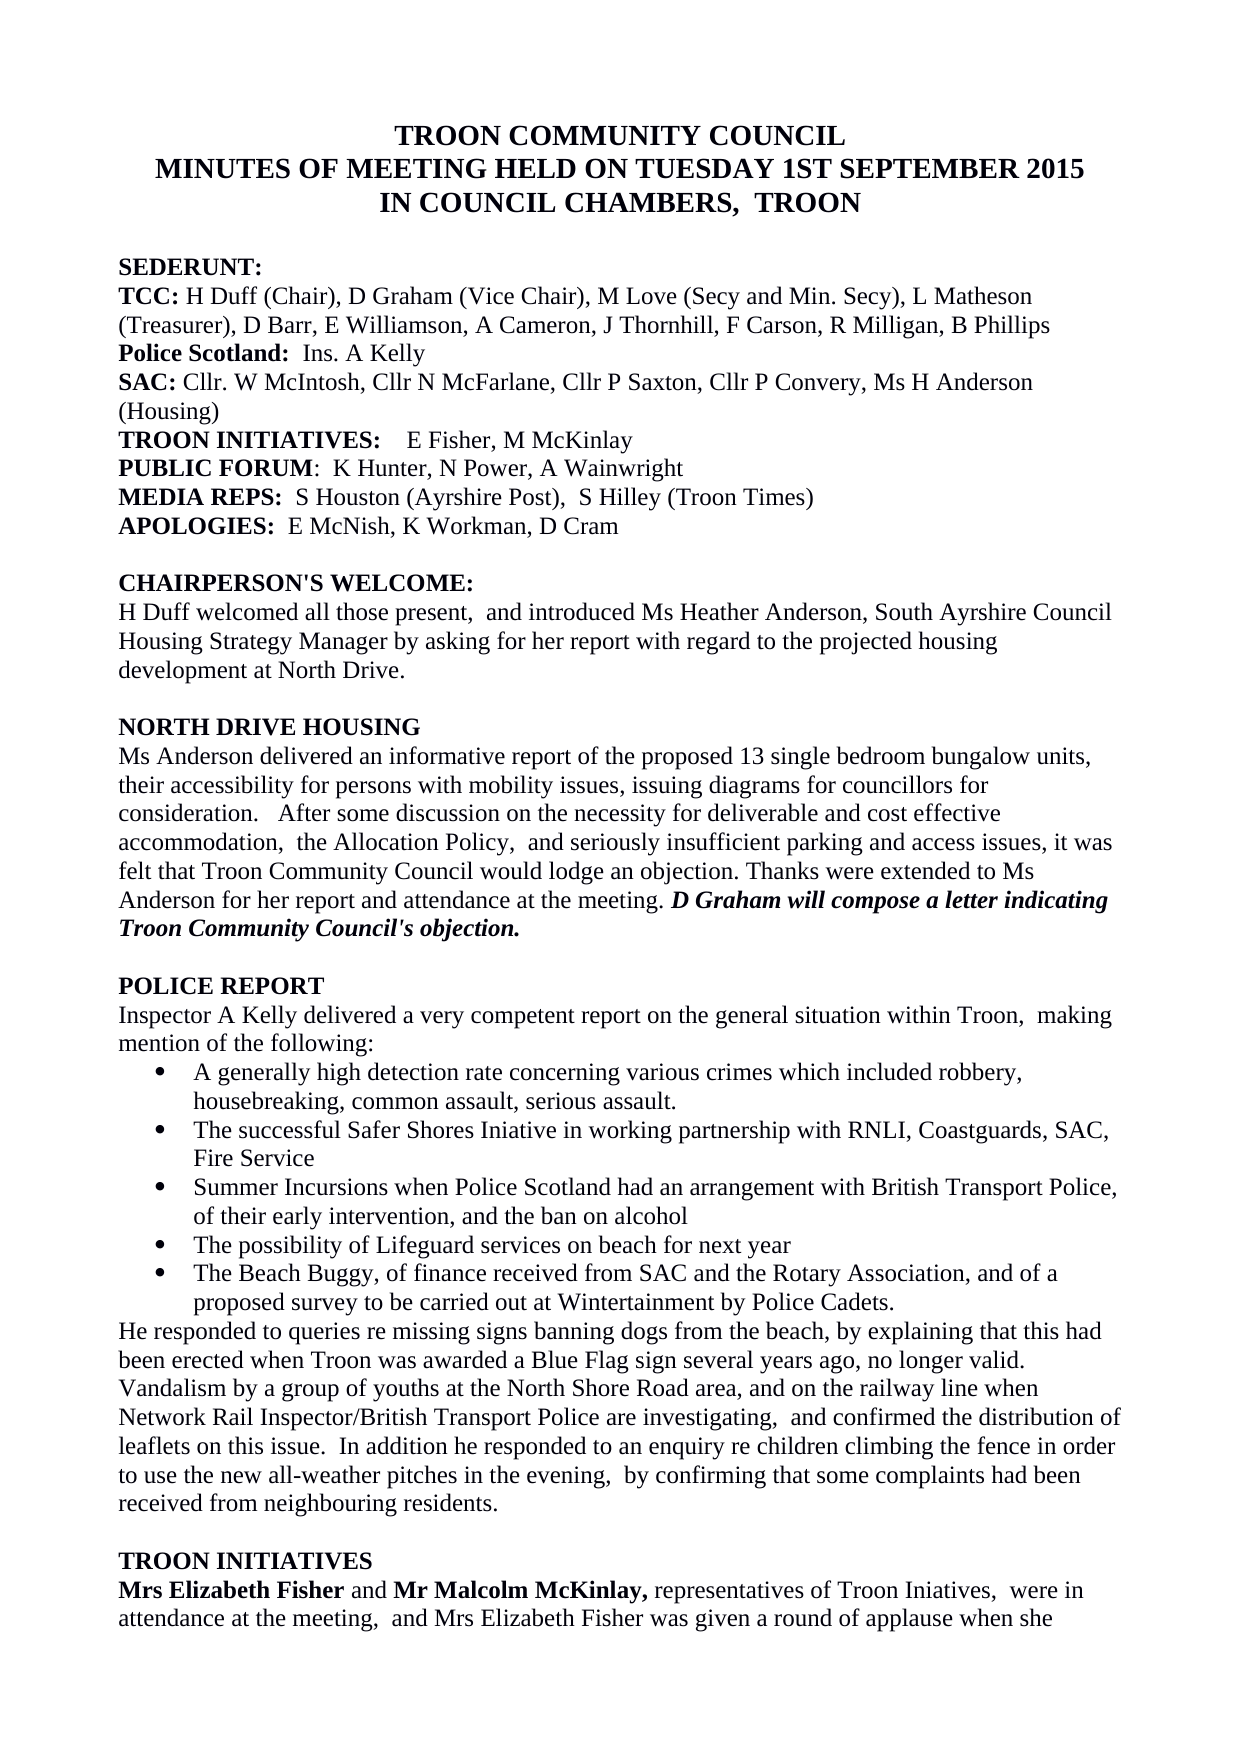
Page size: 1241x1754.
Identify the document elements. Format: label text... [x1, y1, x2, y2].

list The possibility of Lifeguard services on beach for next year [156, 1230, 1122, 1258]
text TCC: H Duff (Chair), D Graham (Vice Chair), M Love (Secy and Min. Secy), L Matheson (Treasurer), D Barr, E Williamson, A Cameron, J Thornhill, F Carson, R Milligan, B Phillips [118, 281, 1122, 338]
text MEDIA REPS: S Houston (Ayrshire Post), S Hilley (Troon Times) [118, 482, 1122, 511]
text H Duff welcomed all those present, and introduced Ms Heather Anderson, South Ayrshire Council Housing Strategy Manager by asking for her report with regard to the projected housing development at North Drive. [118, 597, 1122, 683]
text SAC: Cllr. W McIntosh, Cllr N McFarlane, Cllr P Saxton, Cllr P Convery, Ms H Anderson (Housing) [118, 367, 1122, 425]
text Inspector A Kelly delivered a very competent report on the general situation within Troon, making mention of the following: [118, 1000, 1122, 1057]
text Police Scotland: Ins. A Kelly [118, 338, 1122, 367]
text Vandalism by a group of youths at the North Shore Road area, and on the railway line when Network Rail Inspector/British Transport Police are investigating, and confirmed the distribution of leaflets on this issue. In addition he responded to an enquiry re children climbing the fence in order to use the new all-weather pitches in the evening, by confirming that some complaints had been received from neighbouring residents. [118, 1373, 1122, 1517]
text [118, 1575, 1122, 1632]
list A generally high detection rate concerning various crimes which included robbery, housebreaking, common assault, serious assault. [156, 1057, 1122, 1115]
text CHAIRPERSON'S WELCOME: [118, 568, 1122, 597]
text SEDERUNT: [118, 252, 1122, 281]
text IN COUNCIL CHAMBERS, TROON [118, 185, 1122, 219]
text Ms Anderson delivered an informative report of the proposed 13 single bedroom bungalow units, their accessibility for persons with mobility issues, issuing diagrams for councillors for consideration. After some discussion on the necessity for deliverable and cost effective accommodation, the Allocation Policy, and seriously insufficient parking and access issues, it was felt that Troon Community Council would lodge an objection. Thanks were extended to Ms Anderson for her report and attendance at the meeting. D Graham will compose a letter indicating Troon Community Council's objection. [118, 741, 1122, 942]
text MINUTES OF MEETING HELD ON TUESDAY 1ST SEPTEMBER 2015 [118, 152, 1122, 185]
text TROON COMMUNITY COUNCIL [118, 118, 1122, 152]
text TROON INITIATIVES [118, 1546, 1122, 1575]
list The successful Safer Shores Iniative in working partnership with RNLI, Coastguards, SAC, Fire Service [156, 1115, 1122, 1172]
text PUBLIC FORUM: K Hunter, N Power, A Wainwright [118, 453, 1122, 482]
text TROON INITIATIVES: E Fisher, M McKinlay [118, 425, 1122, 453]
list The Beach Buggy, of finance received from SAC and the Rotary Association, and of a proposed survey to be carried out at Wintertainment by Police Cadets. [156, 1258, 1122, 1316]
text POLICE REPORT [118, 971, 1122, 1000]
text NORTH DRIVE HOUSING [118, 712, 1122, 741]
text He responded to queries re missing signs banning dogs from the beach, by explaining that this had been erected when Troon was awarded a Blue Flag sign several years ago, no longer valid. [118, 1316, 1122, 1373]
text APOLOGIES: E McNish, K Workman, D Cram [118, 511, 1122, 540]
list Summer Incursions when Police Scotland had an arrangement with British Transport Police, of their early intervention, and the ban on alcohol [156, 1172, 1122, 1230]
